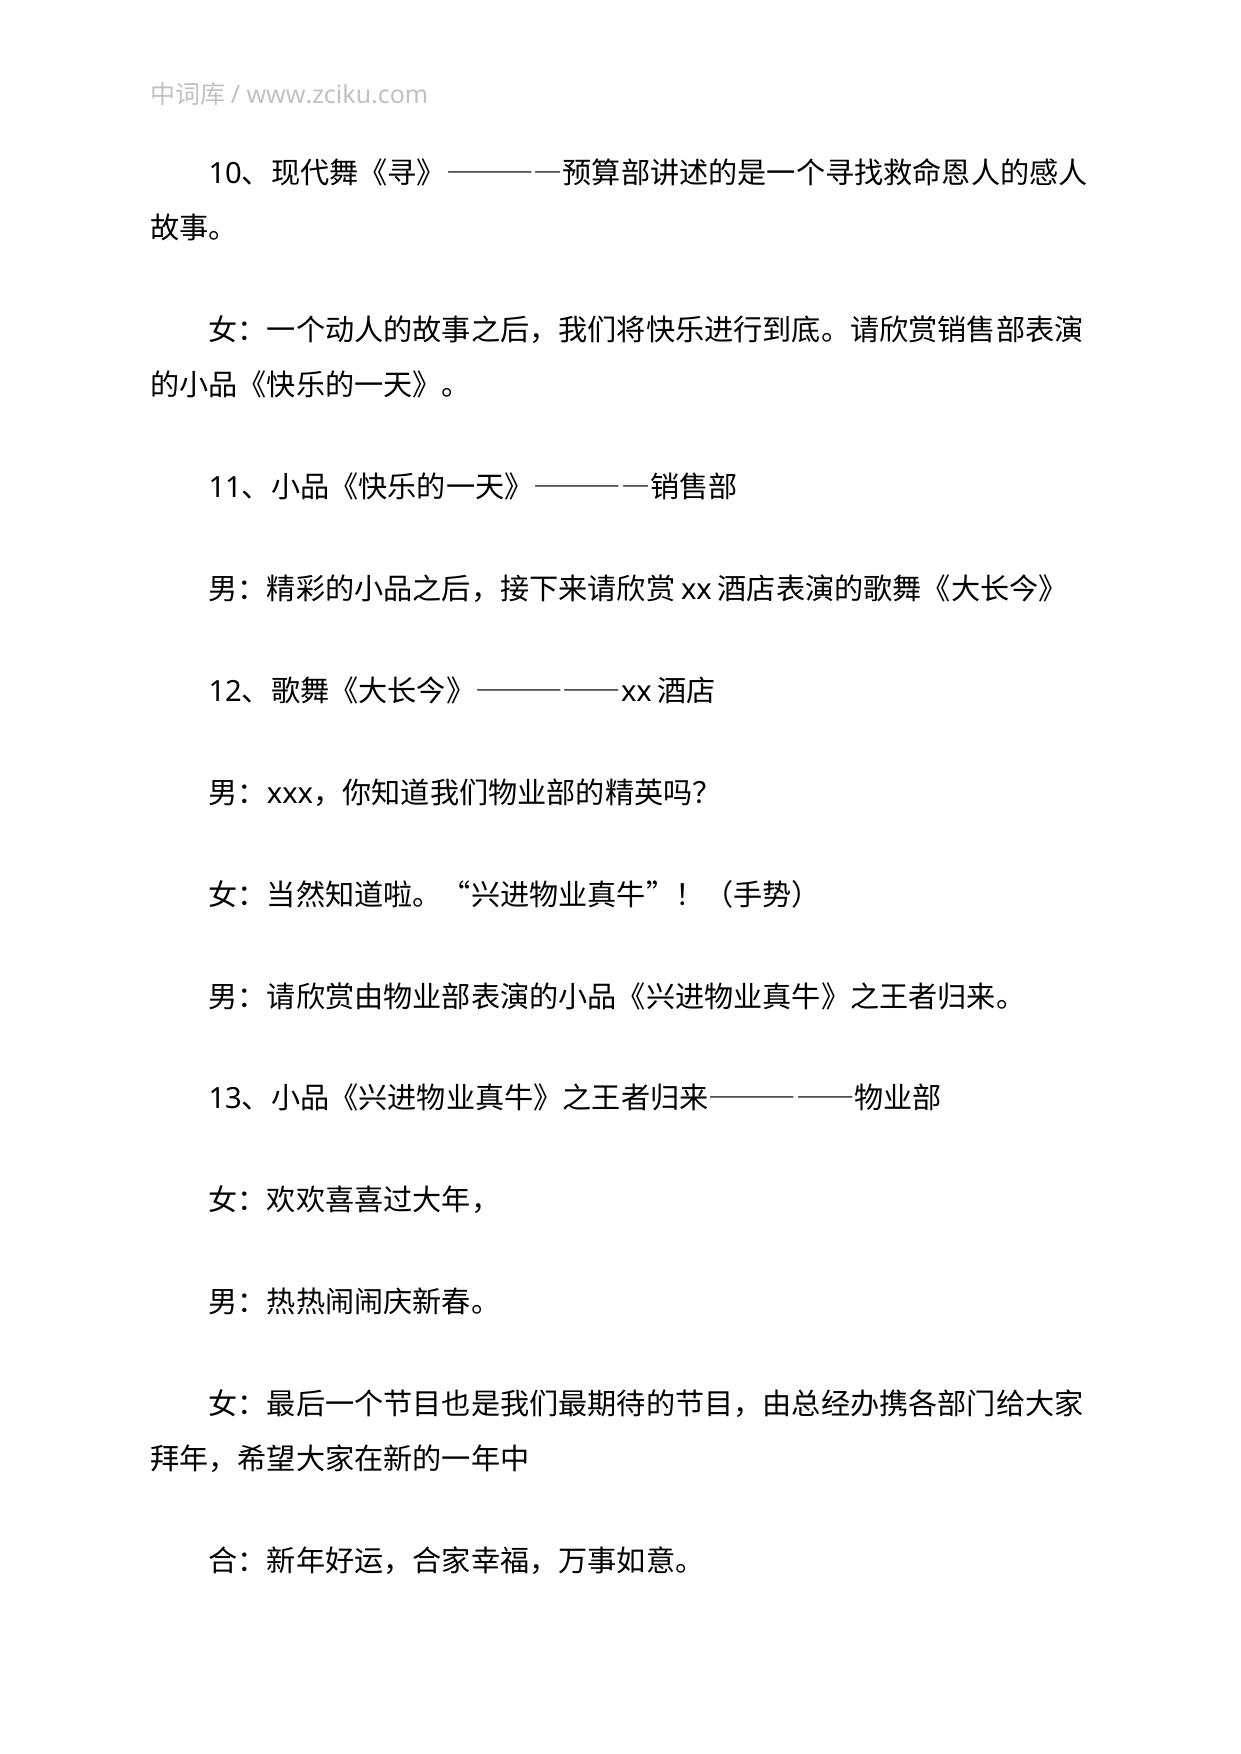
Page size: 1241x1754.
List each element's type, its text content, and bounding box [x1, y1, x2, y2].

text 女：一个动人的故事之后，我们将快乐进行到底。请欣赏销售部表演的小品《快乐的一天》。 [150, 307, 1090, 404]
text 男：请欣赏由物业部表演的小品《兴进物业真牛》之王者归来。 [150, 973, 1090, 1015]
text 12、歌舞《大长今》—————xx酒店 [150, 667, 1090, 710]
text 13、小品《兴进物业真牛》之王者归来—————物业部 [150, 1075, 1090, 1117]
text 男：xxx，你知道我们物业部的精英吗？ [150, 769, 1090, 812]
text 合：新年好运，合家幸福，万事如意。 [150, 1537, 1090, 1579]
text 10、现代舞《寻》————预算部讲述的是一个寻找救命恩人的感人故事。 [150, 150, 1090, 247]
text 女：欢欢喜喜过大年， [150, 1177, 1090, 1219]
text 11、小品《快乐的一天》————销售部 [150, 463, 1090, 506]
text 男：精彩的小品之后，接下来请欣赏xx酒店表演的歌舞《大长今》 [150, 565, 1090, 608]
text 女：当然知道啦。“兴进物业真牛”！（手势） [150, 871, 1090, 914]
text 女：最后一个节目也是我们最期待的节目，由总经办携各部门给大家拜年，希望大家在新的一年中 [150, 1380, 1090, 1478]
text 男：热热闹闹庆新春。 [150, 1279, 1090, 1321]
